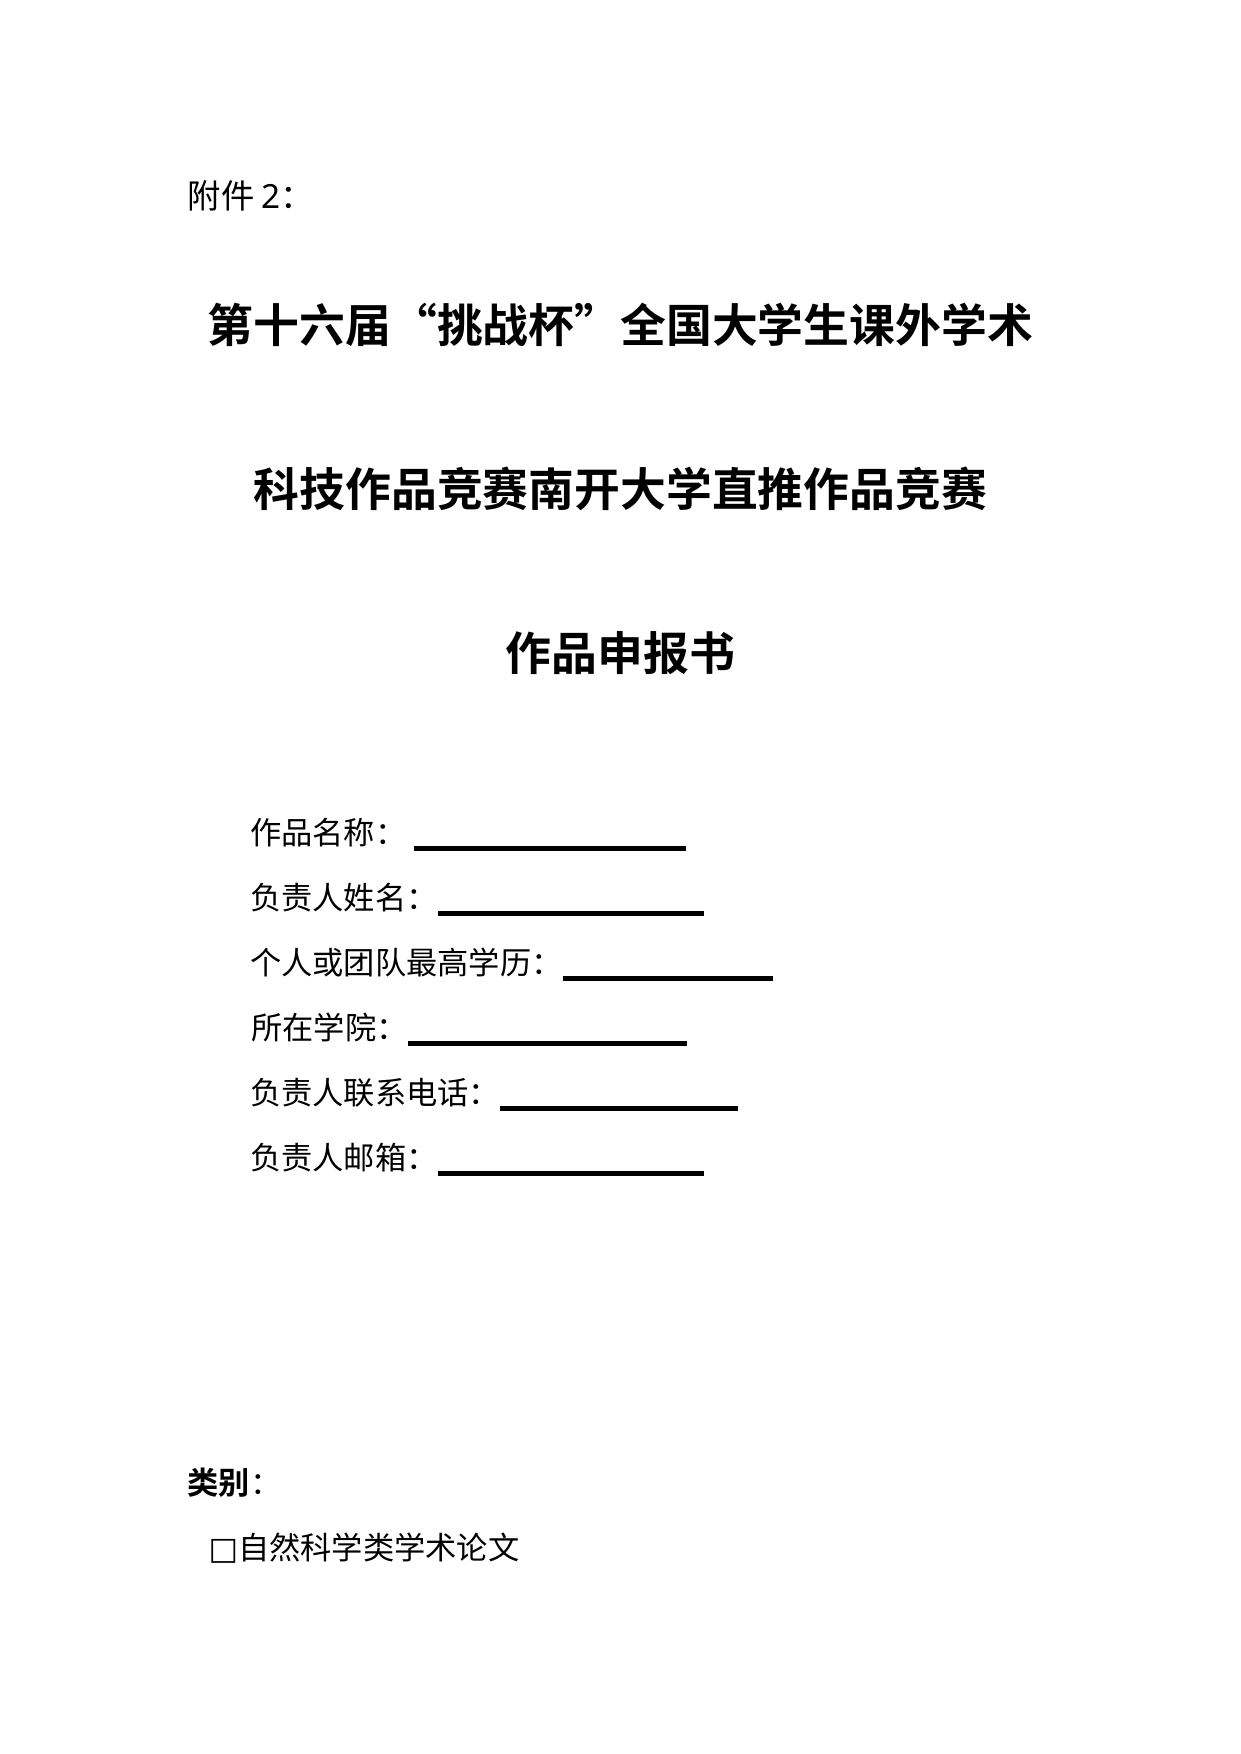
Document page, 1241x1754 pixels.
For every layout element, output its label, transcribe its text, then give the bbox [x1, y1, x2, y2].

text 个人或团队最高学历： [187, 928, 1053, 993]
text □自然科学类学术论文 [187, 1513, 1053, 1578]
text 作品申报书 [187, 602, 1053, 699]
text 所在学院： [188, 993, 1053, 1058]
text 负责人联系电话： [187, 1058, 1053, 1123]
text 负责人邮箱： [187, 1123, 1053, 1188]
text 附件2： [187, 162, 1053, 227]
text 科技作品竞赛南开大学直推作品竞赛 [187, 438, 1053, 535]
text 作品名称： [187, 798, 1053, 863]
text 类别： [187, 1448, 1053, 1513]
text 第十六届“挑战杯”全国大学生课外学术 [187, 274, 1053, 371]
text 负责人姓名： [187, 863, 1053, 928]
